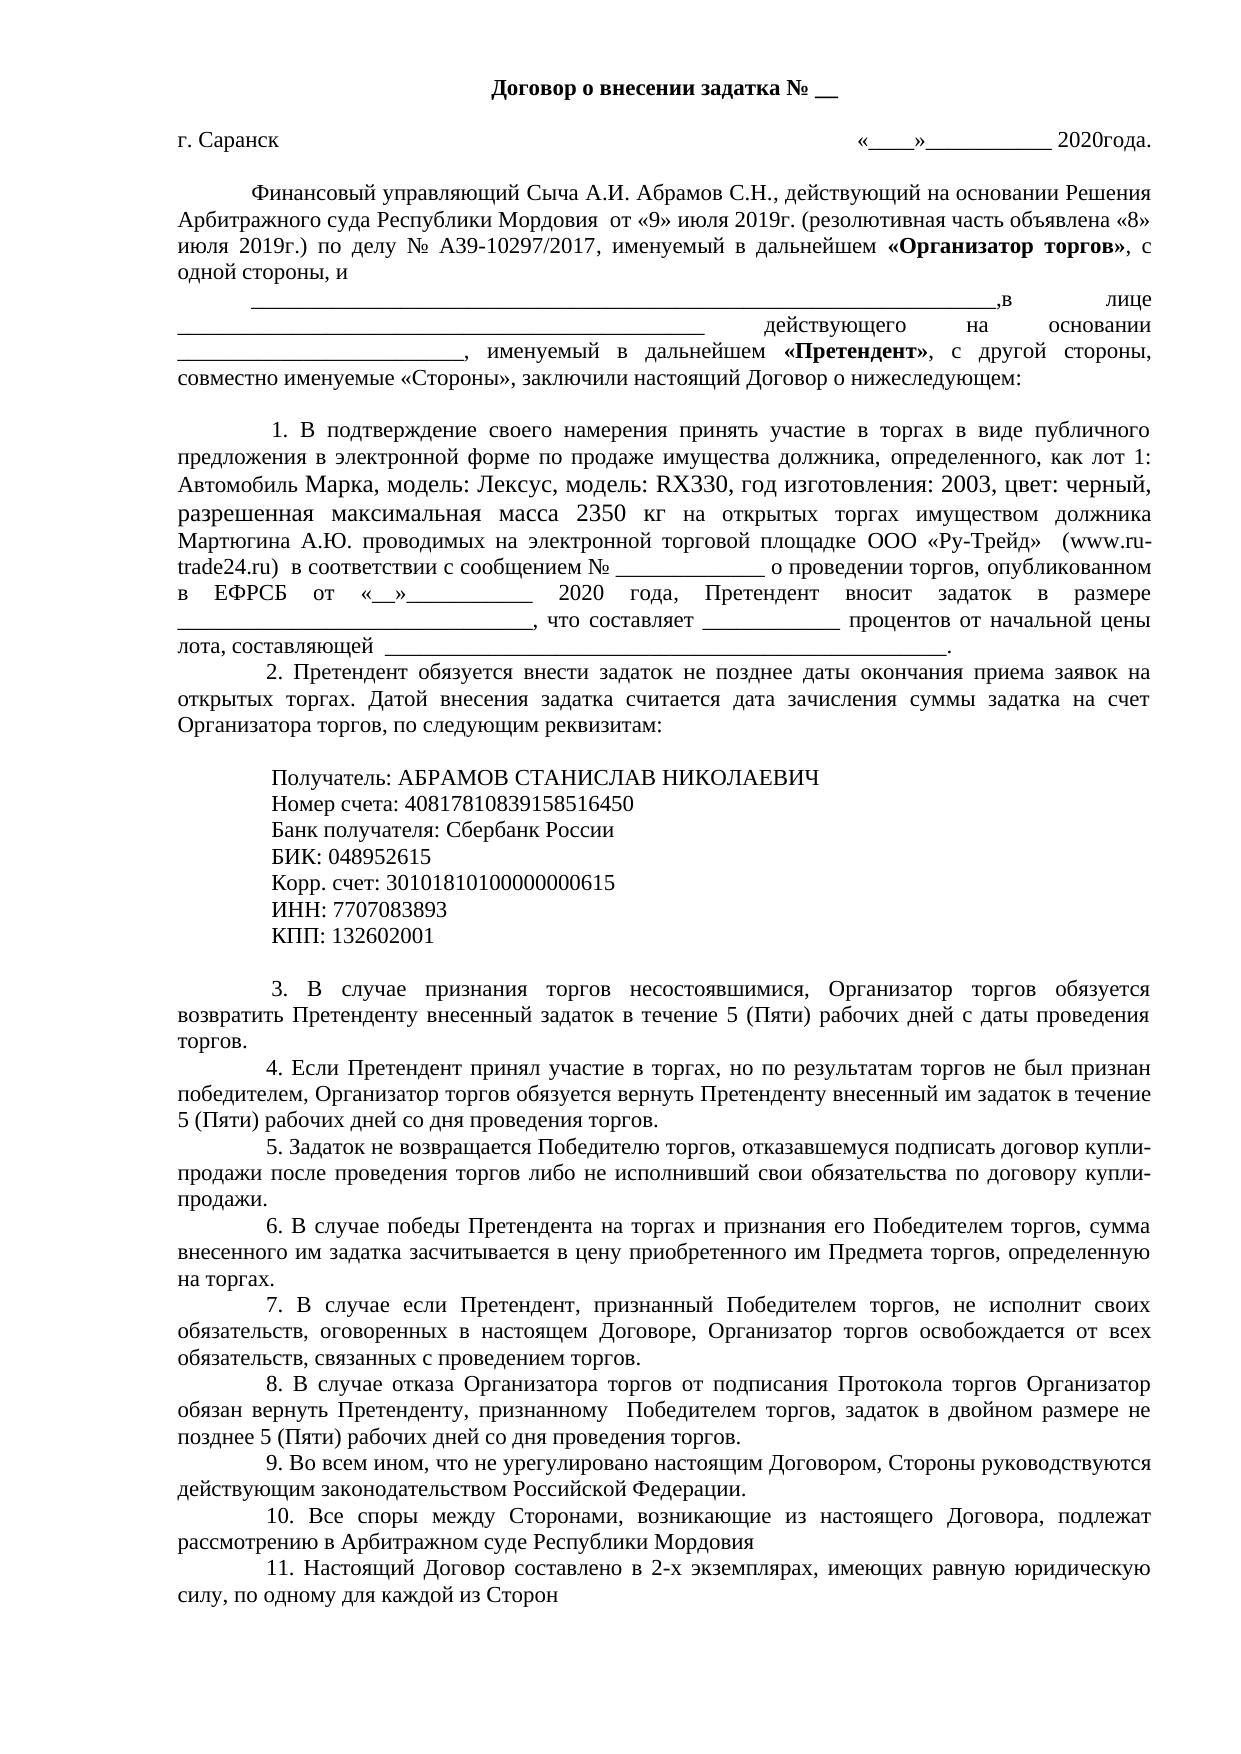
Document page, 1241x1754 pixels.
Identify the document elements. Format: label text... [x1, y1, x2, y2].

text Получатель: АБРАМОВ СТАНИСЛАВ НИКОЛАЕВИЧ [177, 764, 1152, 790]
text БИК: 048952615 [177, 843, 1152, 869]
text 4. Если Претендент принял участие в торгах, но по результатам торгов не был признан победителем, Организатор торгов обязуется вернуть Претенденту внесенный им задаток в течение 5 (Пяти) рабочих дней со дня проведения торгов. [177, 1054, 1152, 1133]
text 1. В подтверждение своего намерения принять участие в торгах в виде публичного предложения в электронной форме по продаже имущества должника, определенного, как лот 1: Автомобиль Марка, модель: Лексус, модель: RX330, год изготовления: 2003, цвет: черный, разрешенная максимальная масса 2350 кг на открытых торгах имуществом должника Мартюгина А.Ю. проводимых на электронной торговой площадке ООО «Ру-Трейд» (www.ru-trade24.ru) в соответствии с сообщением № _____________ о проведении торгов, опубликованном в ЕФРСБ от «__»___________ 2020 года, Претендент вносит задаток в размере _______________________________, что составляет ____________ процентов от начальной цены лота, составляющей _________________________________________________. [177, 416, 1152, 658]
title Договор о внесении задатка № __ [177, 74, 1152, 100]
text 7. В случае если Претендент, признанный Победителем торгов, не исполнит своих обязательств, оговоренных в настоящем Договоре, Организатор торгов освобождается от всех обязательств, связанных с проведением торгов. [177, 1291, 1152, 1370]
text г. Саранск «____»___________ 2020года. [177, 127, 1152, 153]
text 8. В случае отказа Организатора торгов от подписания Протокола торгов Организатор обязан вернуть Претенденту, признанному Победителем торгов, задаток в двойном размере не позднее 5 (Пяти) рабочих дней со дня проведения торгов. [177, 1370, 1152, 1449]
text 6. В случае победы Претендента на торгах и признания его Победителем торгов, сумма внесенного им задатка засчитывается в цену приобретенного им Предмета торгов, определенную на торгах. [177, 1212, 1152, 1291]
text 9. Во всем ином, что не урегулировано настоящим Договором, Стороны руководствуются действующим законодательством Российской Федерации. [177, 1449, 1152, 1502]
text 5. Задаток не возвращается Победителю торгов, отказавшемуся подписать договор купли-продажи после проведения торгов либо не исполнивший свои обязательства по договору купли-продажи. [177, 1133, 1152, 1212]
text КПП: 132602001 [177, 922, 1152, 948]
text ИНН: 7707083893 [177, 896, 1152, 922]
text 2. Претендент обязуется внести задаток не позднее даты окончания приема заявок на открытых торгах. Датой внесения задатка считается дата зачисления суммы задатка на счет Организатора торгов, по следующим реквизитам: [177, 658, 1152, 737]
text 10. Все споры между Сторонами, возникающие из настоящего Договора, подлежат рассмотрению в Арбитражном суде Республики Мордовия [177, 1502, 1152, 1554]
text 11. Настоящий Договор составлено в 2-х экземплярах, имеющих равную юридическую силу, по одному для каждой из Сторон [177, 1554, 1152, 1607]
text Банк получателя: Сбербанк России [177, 817, 1152, 843]
text 3. В случае признания торгов несостоявшимися, Организатор торгов обязуется возвратить Претенденту внесенный задаток в течение 5 (Пяти) рабочих дней с даты проведения торгов. [177, 975, 1152, 1054]
text _________________________________________________________________,в лице ______________________________________________ действующего на основании _________________________, именуемый в дальнейшем «Претендент», с другой стороны, совместно именуемые «Стороны», заключили настоящий Договор о нижеследующем: [177, 285, 1152, 390]
text Номер счета: 40817810839158516450 [177, 790, 1152, 817]
text Финансовый управляющий Сыча А.И. Абрамов С.Н., действующий на основании Решения Арбитражного суда Республики Мордовия от «9» июля 2019г. (резолютивная часть объявлена «8» июля 2019г.) по делу № А39-10297/2017, именуемый в дальнейшем «Организатор торгов», с одной стороны, и [177, 179, 1152, 285]
text Корр. счет: 30101810100000000615 [177, 869, 1152, 896]
